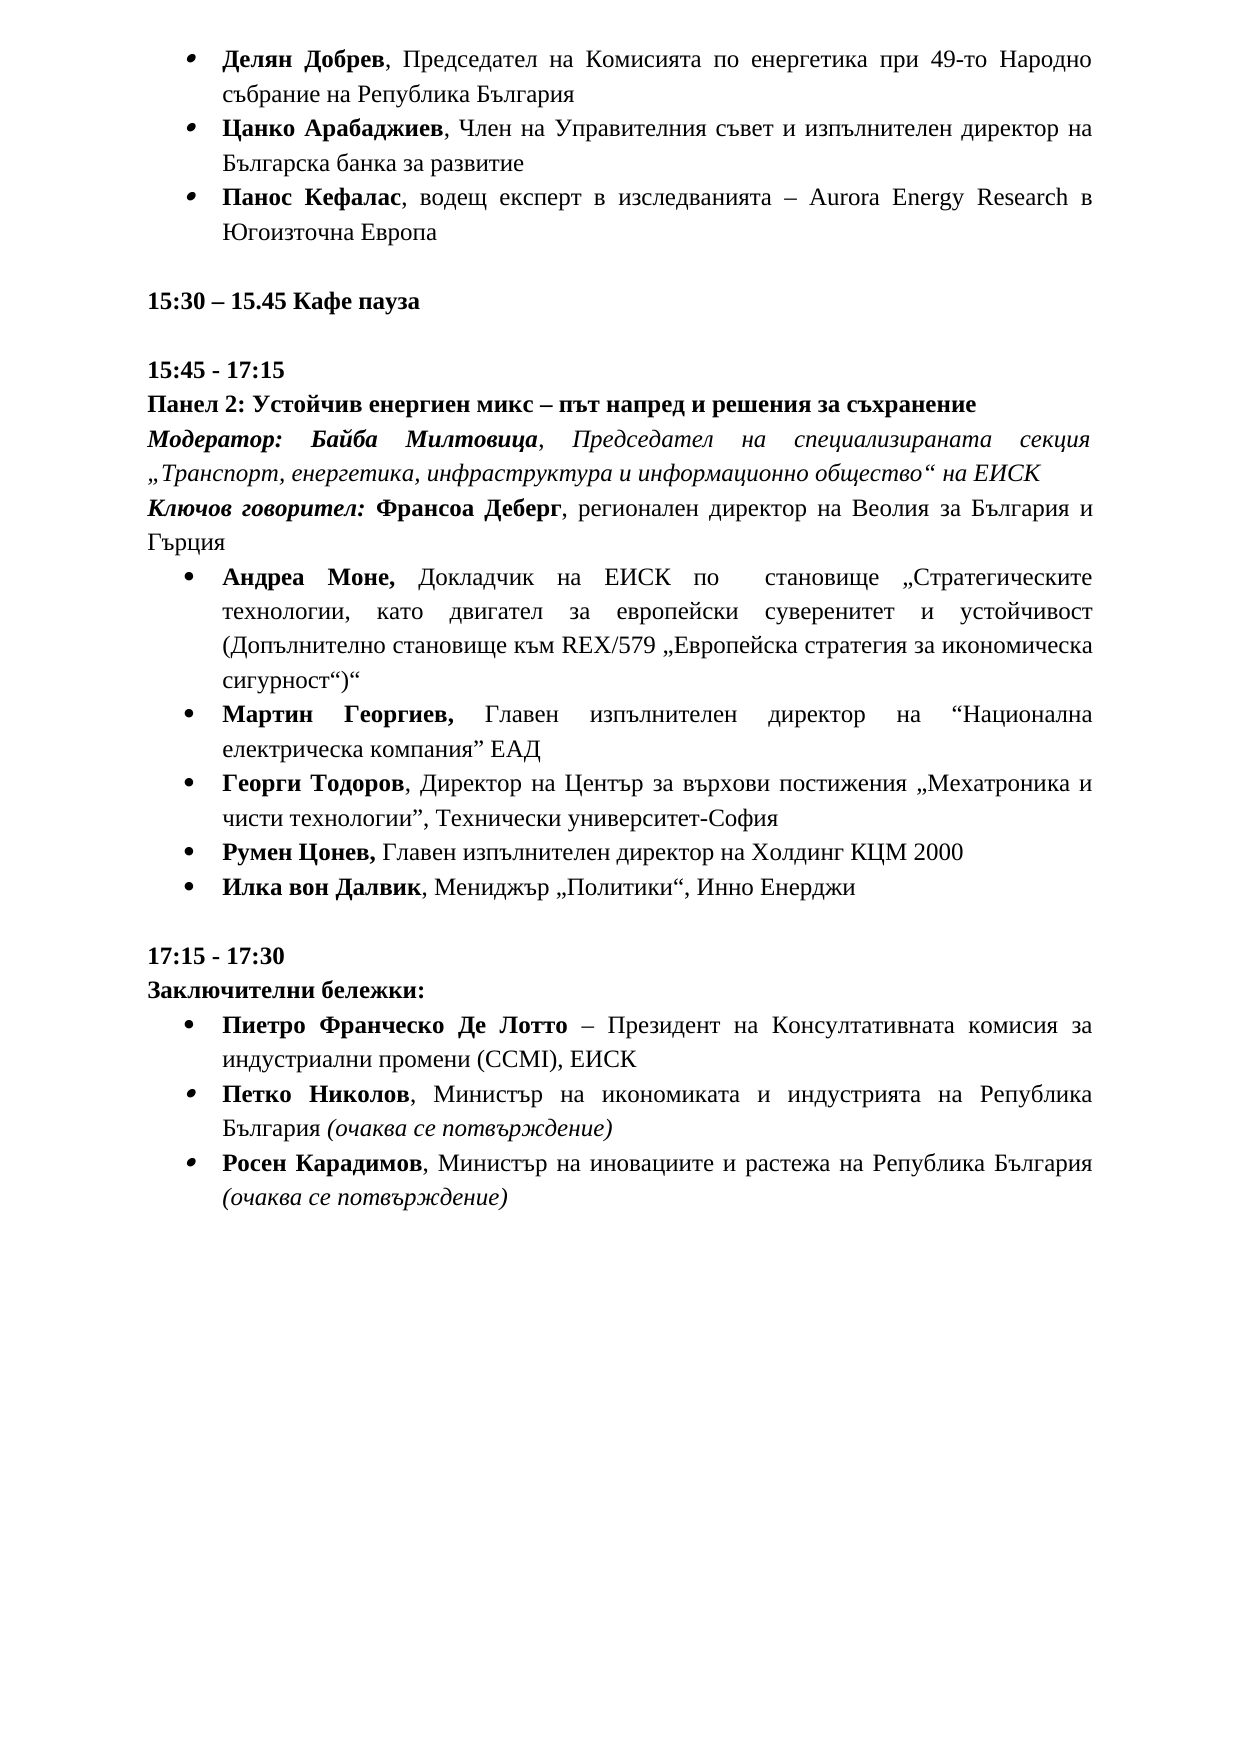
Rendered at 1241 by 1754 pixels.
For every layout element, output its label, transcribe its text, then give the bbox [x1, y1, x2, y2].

text Модератор: Байба Милтовица, Председател на специализираната секция „Транспорт, енергетика, инфраструктура и информационно общество“ на ЕИСК [147, 424, 1093, 487]
list Панос Кефалас, водещ експерт в изследванията – Aurora Energy Research в Югоизточна Европа [184, 182, 1093, 246]
list Цанко Арабаджиев, Член на Управителния съвет и изпълнителен директор на Българска банка за развитие [184, 113, 1093, 177]
list Росен Карадимов, Министър на иновациите и растежа на Република България (очаква се потвърждение) [184, 1148, 1093, 1211]
list Петко Николов, Министър на икономиката и индустрията на Република България (очаква се потвърждение) [184, 1079, 1093, 1142]
list Румен Цонев, Главен изпълнителен директор на Холдинг КЦМ 2000 [184, 837, 1093, 866]
text 17:15 - 17:30 [147, 941, 1093, 969]
list Георги Тодоров, Директор на Център за върхови постижения „Мехатроника и чисти технологии”, Технически университет-София [184, 768, 1093, 832]
list Илка вон Далвик, Мениджър „Политики“, Инно Енерджи [184, 872, 1093, 901]
list Пиетро Франческо Де Лотто – Президент на Консултативната комисия за индустриални промени (CCMI), ЕИСК [184, 1010, 1093, 1073]
list Мартин Георгиев, Главен изпълнителен директор на “Национална електрическа компания” ЕАД [184, 699, 1093, 763]
list Делян Добрев, Председател на Комисията по енергетика при 49-то Народно събрание на Република България [184, 44, 1093, 108]
list Андреа Моне, Докладчик на ЕИСК по становище „Стратегическите технологии, като двигател за европейски суверенитет и устойчивост (Допълнително становище към REX/579 „Европейска стратегия за икономическа сигурност“)“ [184, 562, 1093, 694]
text Панел 2: Устойчив енергиен микс – път напред и решения за съхранение [147, 389, 1093, 418]
text 15:30 – 15.45 Кафе пауза [147, 286, 1093, 314]
text Ключов говорител: Франсоа Деберг, регионален директор на Веолия за България и Гърция [147, 493, 1093, 556]
text Заключителни бележки: [147, 975, 1093, 1004]
text 15:45 - 17:15 [147, 355, 1093, 383]
